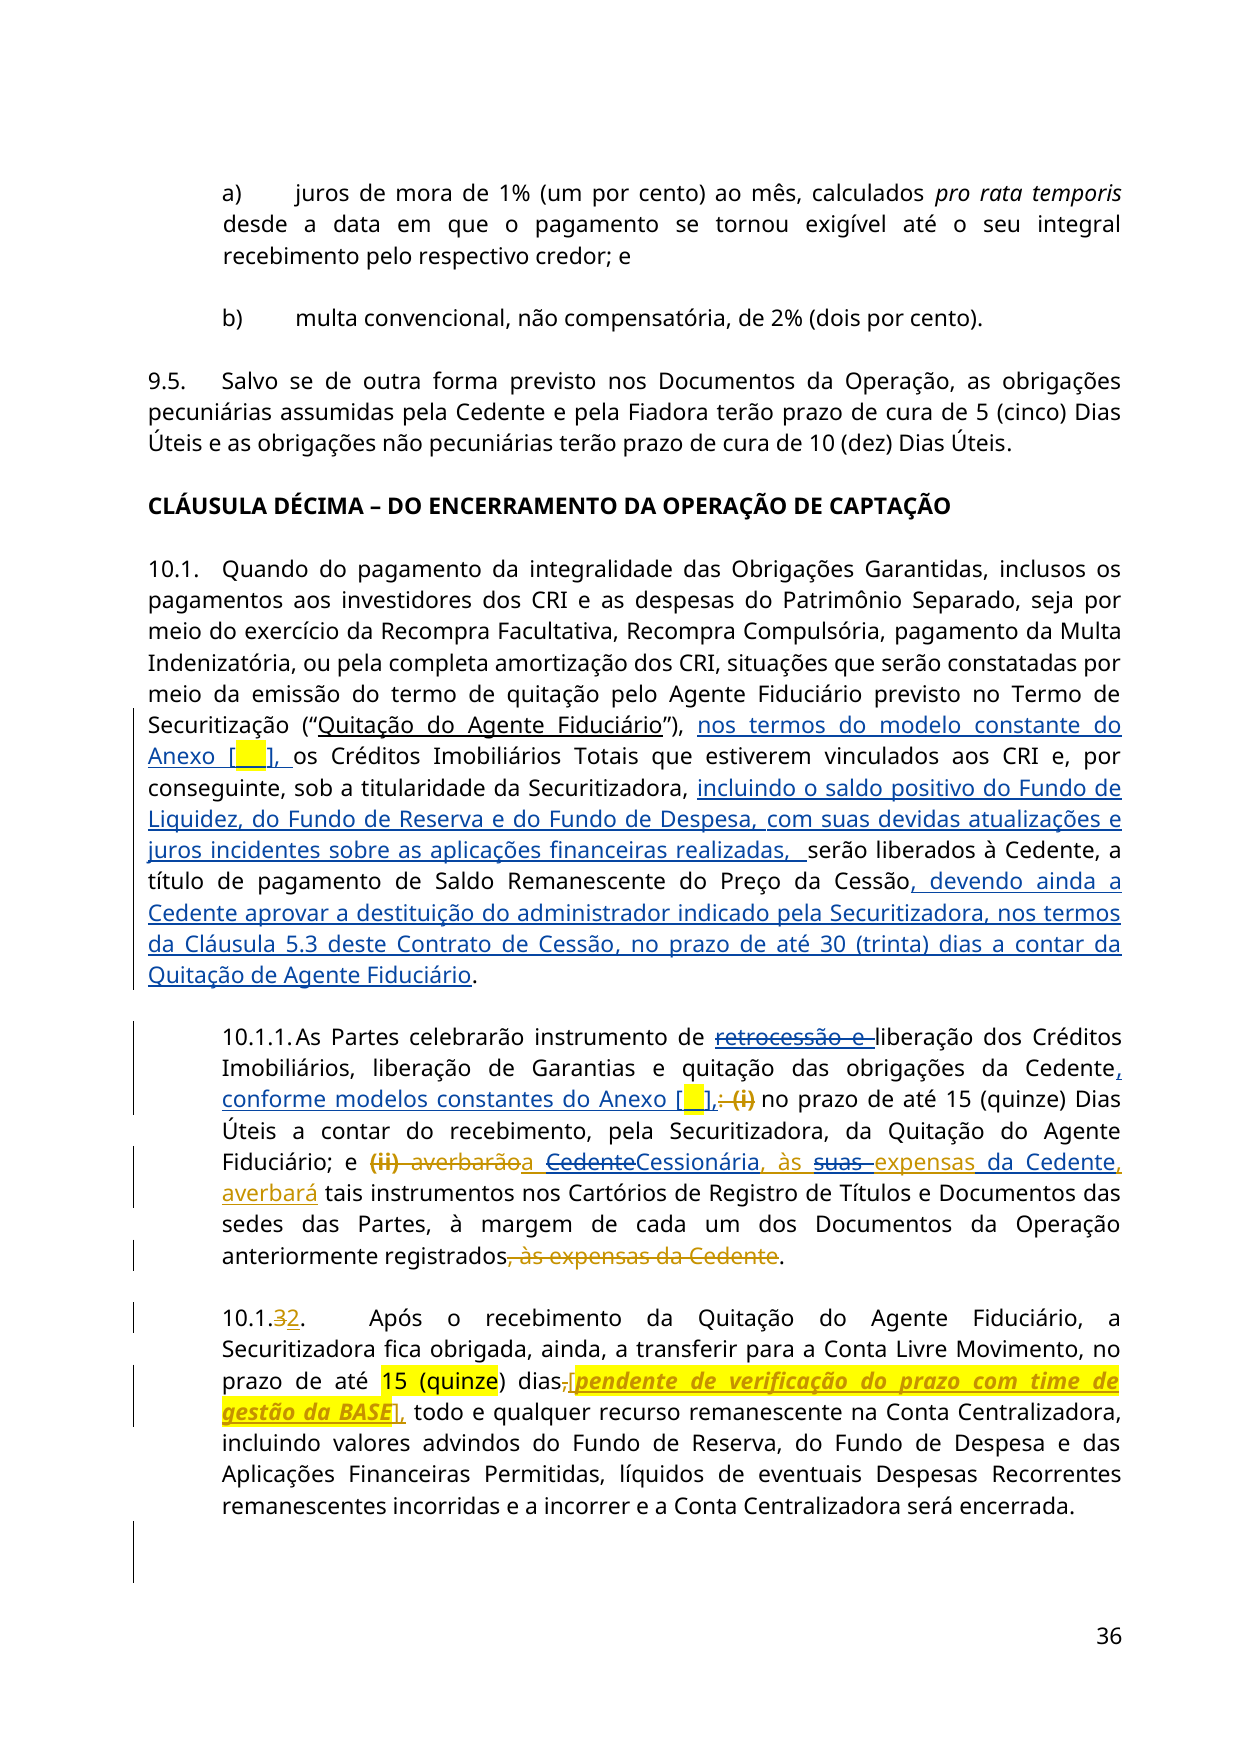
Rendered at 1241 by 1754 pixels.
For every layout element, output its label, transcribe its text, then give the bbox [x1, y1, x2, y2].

text CLÁUSULA DÉCIMA – DO ENCERRAMENTO DA OPERAÇÃO DE CAPTAÇÃO [148, 490, 1122, 521]
list Quando do pagamento da integralidade das Obrigações Garantidas, inclusos os pagamentos aos investidores dos CRI e as despesas do Patrimônio Separado, seja por meio do exercício da Recompra Facultativa, Recompra Compulsória, pagamento da Multa Indenizatória, ou pela completa amortização dos CRI, situações que serão constatadas por meio da emissão do termo de quitação pelo Agente Fiduciário previsto no Termo de Securitização (“Quitação do Agente Fiduciário”), os Créditos Imobiliários Totais que estiverem vinculados aos CRI e, por conseguinte, sob a titularidade da Securitizadora, serão liberados à Cedente, a título de pagamento de Saldo Remanescente do Preço da Cessão. [148, 552, 1122, 829]
text 10.1.. Após o recebimento da Quitação do Agente Fiduciário, a Securitizadora fica obrigada, ainda, a transferir para a Conta Livre Movimento, no prazo de até 15 (quinze) dias todo e qualquer recurso remanescente na Conta Centralizadora, incluindo valores advindos do Fundo de Reserva, do Fundo de Despesa e das Aplicações Financeiras Permitidas, líquidos de eventuais Despesas Recorrentes remanescentes incorridas e a incorrer e a Conta Centralizadora será encerrada. [222, 1302, 1122, 1521]
list juros de mora de 1% (um por cento) ao mês, calculados pro rata temporis desde a data em que o pagamento se tornou exigível até o seu integral recebimento pelo respectivo credor; e [222, 177, 1122, 271]
list Salvo se de outra forma previsto nos Documentos da Operação, as obrigações pecuniárias assumidas pela Cedente e pela Fiadora terão prazo de cura de 5 (cinco) Dias Úteis e as obrigações não pecuniárias terão prazo de cura de 10 (dez) Dias Úteis. [148, 365, 1122, 458]
list multa convencional, não compensatória, de 2% (dois por cento). [222, 302, 1122, 333]
list Quando do pagamento da integralidade das Obrigações Garantidas, inclusos os pagamentos aos investidores dos CRI e as despesas do Patrimônio Separado, seja por meio do exercício da Recompra Facultativa, Recompra Compulsória, pagamento da Multa Indenizatória, ou pela completa amortização dos CRI, situações que serão constatadas por meio da emissão do termo de quitação pelo Agente Fiduciário previsto no Termo de Securitização (“Quitação do Agente Fiduciário”), os Créditos Imobiliários Totais que estiverem vinculados aos CRI e, por conseguinte, sob a titularidade da Securitizadora, serão liberados à Cedente, a título de pagamento de Saldo Remanescente do Preço da Cessão. [148, 830, 1122, 954]
text 10.1.1. As Partes celebrarão instrumento de liberação dos Créditos Imobiliários, liberação de Garantias e quitação das obrigações da Cedente no prazo de até 15 (quinze) Dias Úteis a contar do recebimento, pela Securitizadora, da Quitação do Agente Fiduciário; e tais instrumentos nos Cartórios de Registro de Títulos e Documentos das sedes das Partes, à margem de cada um dos Documentos da Operação anteriormente registrados. [222, 1021, 1122, 1271]
